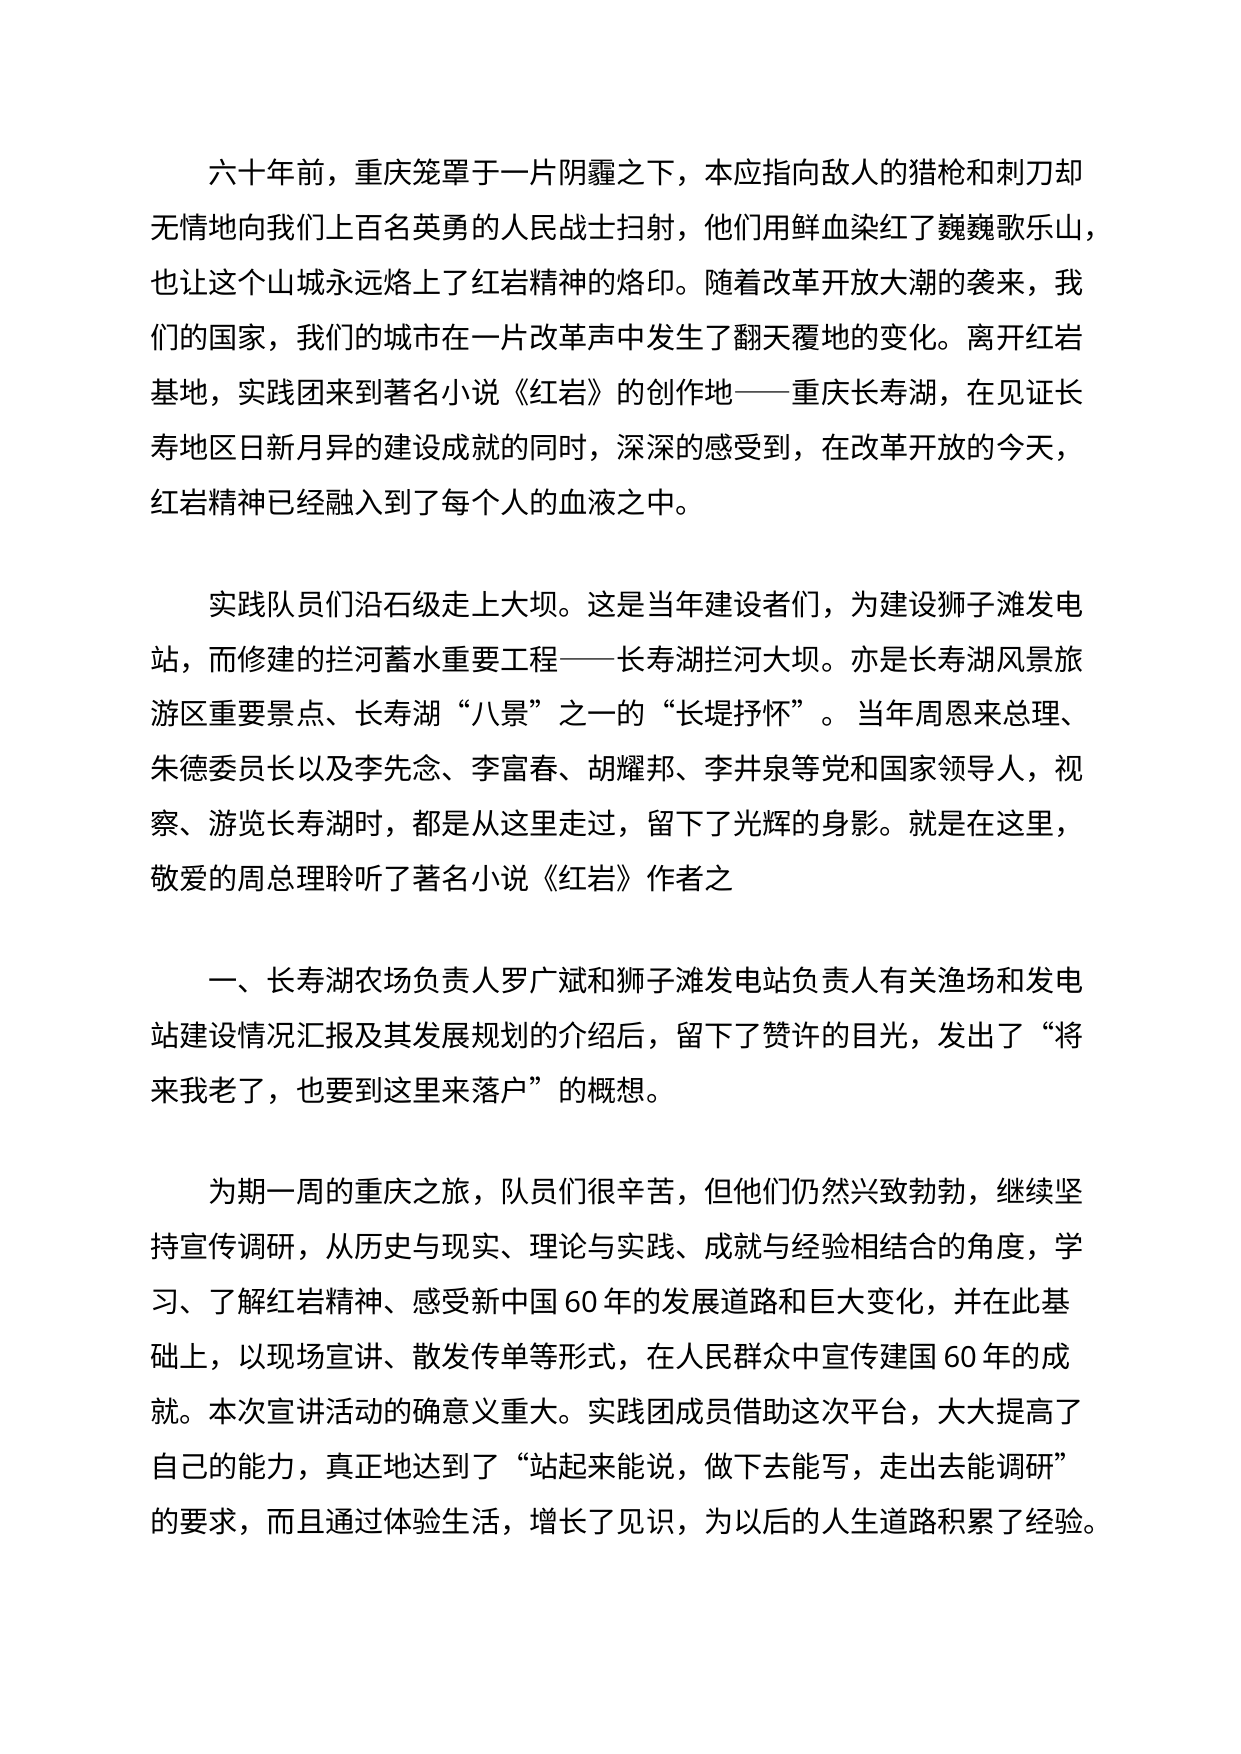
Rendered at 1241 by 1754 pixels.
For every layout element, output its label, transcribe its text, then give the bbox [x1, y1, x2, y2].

text 实践队员们沿石级走上大坝。这是当年建设者们，为建设狮子滩发电站，而修建的拦河蓄水重要工程――长寿湖拦河大坝。亦是长寿湖风景旅游区重要景点、长寿湖“八景”之一的“长堤抒怀”。 当年周恩来总理、朱德委员长以及李先念、李富春、胡耀邦、李井泉等党和国家领导人，视察、游览长寿湖时，都是从这里走过，留下了光辉的身影。就是在这里，敬爱的周总理聆听了著名小说《红岩》作者之 [150, 581, 1090, 898]
text 为期一周的重庆之旅，队员们很辛苦，但他们仍然兴致勃勃，继续坚持宣传调研，从历史与现实、理论与实践、成就与经验相结合的角度，学习、了解红岩精神、感受新中国60年的发展道路和巨大变化，并在此基础上，以现场宣讲、散发传单等形式，在人民群众中宣传建国60年的成就。本次宣讲活动的确意义重大。实践团成员借助这次平台，大大提高了自己的能力，真正地达到了“站起来能说，做下去能写，走出去能调研”的要求，而且通过体验生活，增长了见识，为以后的人生道路积累了经验。 [150, 1169, 1090, 1541]
text 一、长寿湖农场负责人罗广斌和狮子滩发电站负责人有关渔场和发电站建设情况汇报及其发展规划的介绍后，留下了赞许的目光，发出了“将来我老了，也要到这里来落户”的概想。 [150, 957, 1090, 1109]
text 六十年前，重庆笼罩于一片阴霾之下，本应指向敌人的猎枪和刺刀却无情地向我们上百名英勇的人民战士扫射，他们用鲜血染红了巍巍歌乐山，也让这个山城永远烙上了红岩精神的烙印。随着改革开放大潮的袭来，我们的国家，我们的城市在一片改革声中发生了翻天覆地的变化。离开红岩基地，实践团来到著名小说《红岩》的创作地——重庆长寿湖，在见证长寿地区日新月异的建设成就的同时，深深的感受到，在改革开放的今天，红岩精神已经融入到了每个人的血液之中。 [150, 150, 1090, 522]
